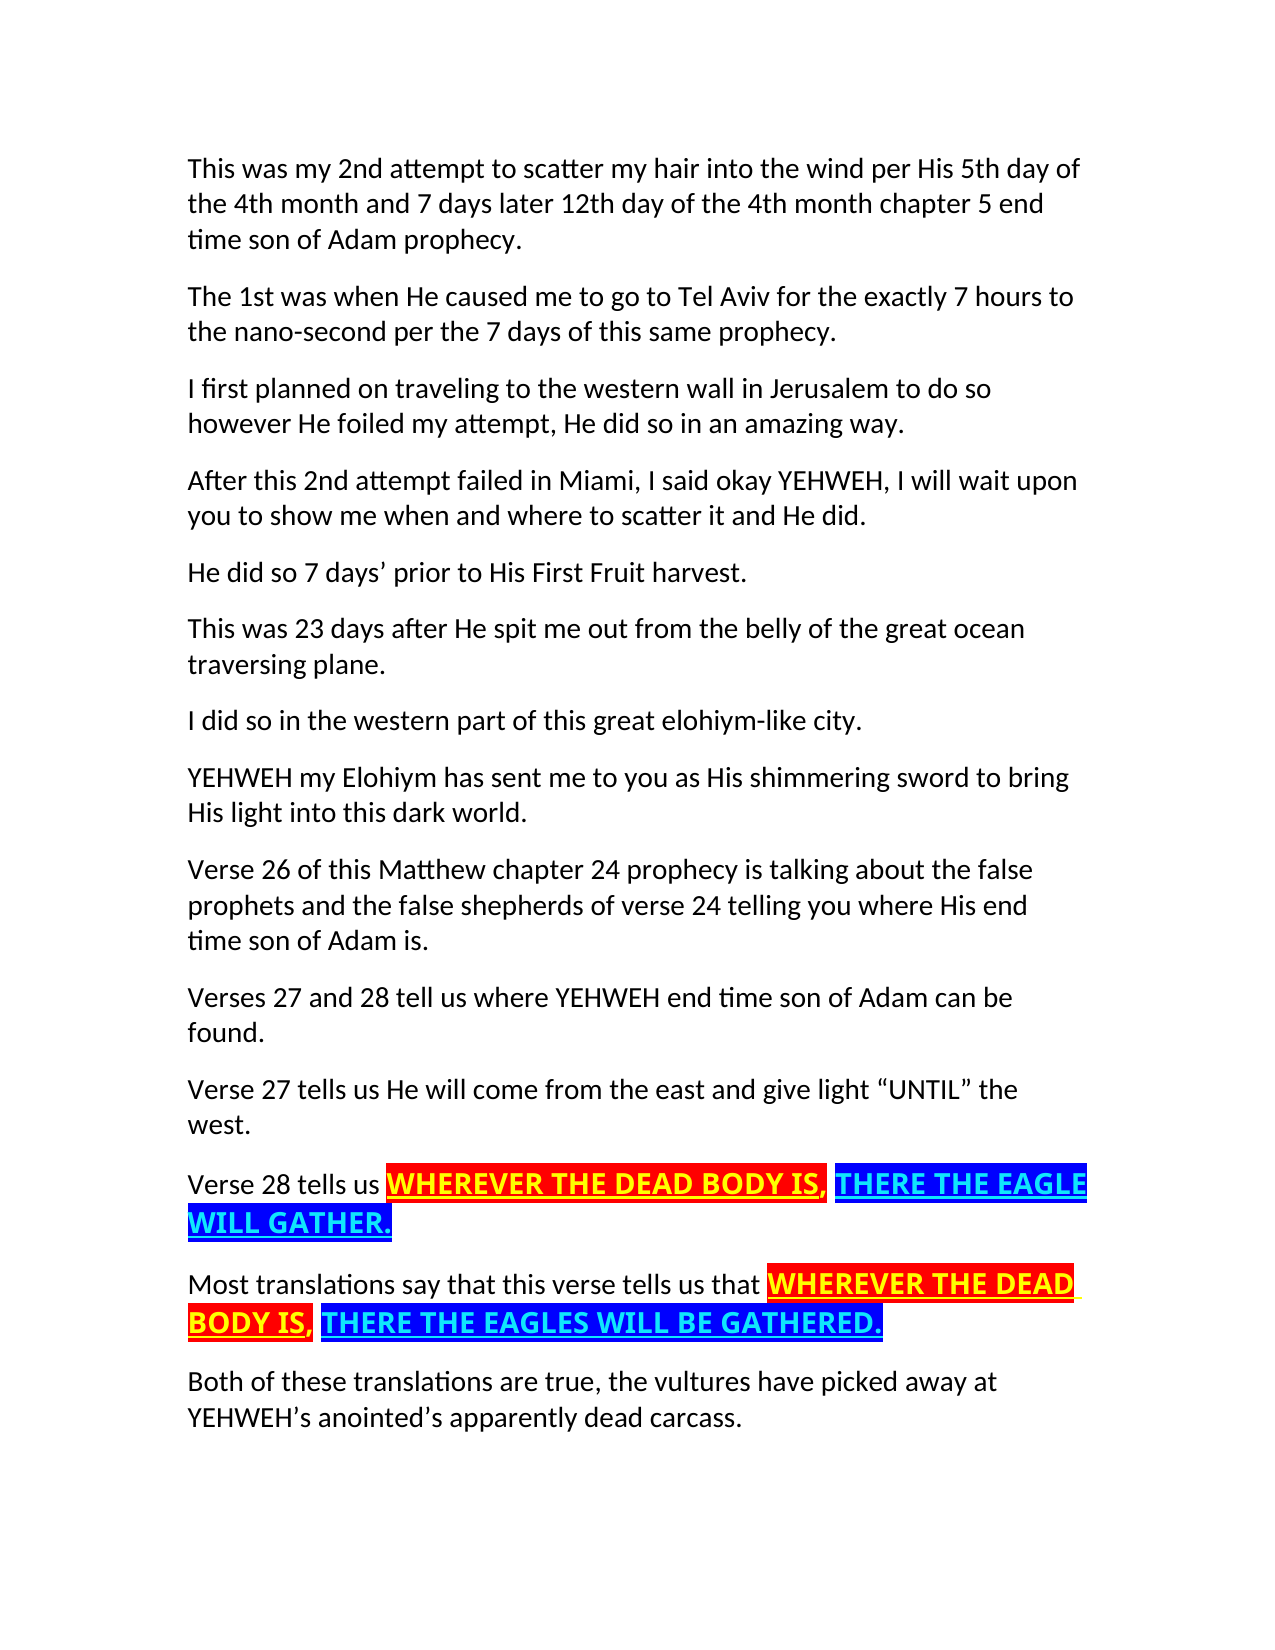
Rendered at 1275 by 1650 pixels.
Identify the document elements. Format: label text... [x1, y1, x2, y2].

text He did so 7 days’ prior to His First Fruit harvest. [187, 554, 1087, 589]
text The 1st was when He caused me to go to Tel Aviv for the exactly 7 hours to the nano-second per the 7 days of this same prophecy. [187, 278, 1087, 349]
text This was 23 days after He spit me out from the belly of the great ocean traversing plane. [187, 610, 1087, 682]
text Verse 28 tells us WHEREVER THE DEAD BODY IS, THERE THE EAGLE WILL GATHER. [392, 1163, 1087, 1242]
text This was my 2nd attempt to scatter my hair into the wind per His 5th day of the 4th month and 7 days later 12th day of the 4th month chapter 5 end time son of Adam prophecy. [187, 150, 1087, 257]
text After this 2nd attempt failed in Miami, I said okay YEHWEH, I will wait upon you to show me when and where to scatter it and He did. [187, 462, 1087, 533]
text I first planned on traveling to the western wall in Jerusalem to do so however He foiled my attempt, He did so in an amazing way. [187, 370, 1087, 441]
text Both of these translations are true, the vultures have picked away at YEHWEH’s anointed’s apparently dead carcass. [187, 1363, 1087, 1434]
text Verse 28 tells us WHEREVER THE DEAD BODY IS, THERE THE EAGLE WILL GATHER. [187, 1163, 386, 1212]
text Verses 27 and 28 tell us where YEHWEH end time son of Adam can be found. [187, 979, 1087, 1050]
text Verse 26 of this Matthew chapter 24 prophecy is talking about the false prophets and the false shepherds of verse 24 telling you where His end time son of Adam is. [187, 851, 1087, 958]
text I did so in the western part of this great elohiym-like city. [187, 702, 1087, 738]
text Verse 27 tells us He will come from the east and give light “UNTIL” the west. [187, 1071, 1087, 1142]
text YEHWEH my Elohiym has sent me to you as His shimmering sword to bring His light into this dark world. [187, 759, 1087, 830]
text Most translations say that this verse tells us that WHEREVER THE DEAD BODY IS, THERE THE EAGLES WILL BE GATHERED. [187, 1263, 767, 1342]
text Most translations say that this verse tells us that WHEREVER THE DEAD BODY IS, THERE THE EAGLES WILL BE GATHERED. [883, 1263, 1087, 1342]
